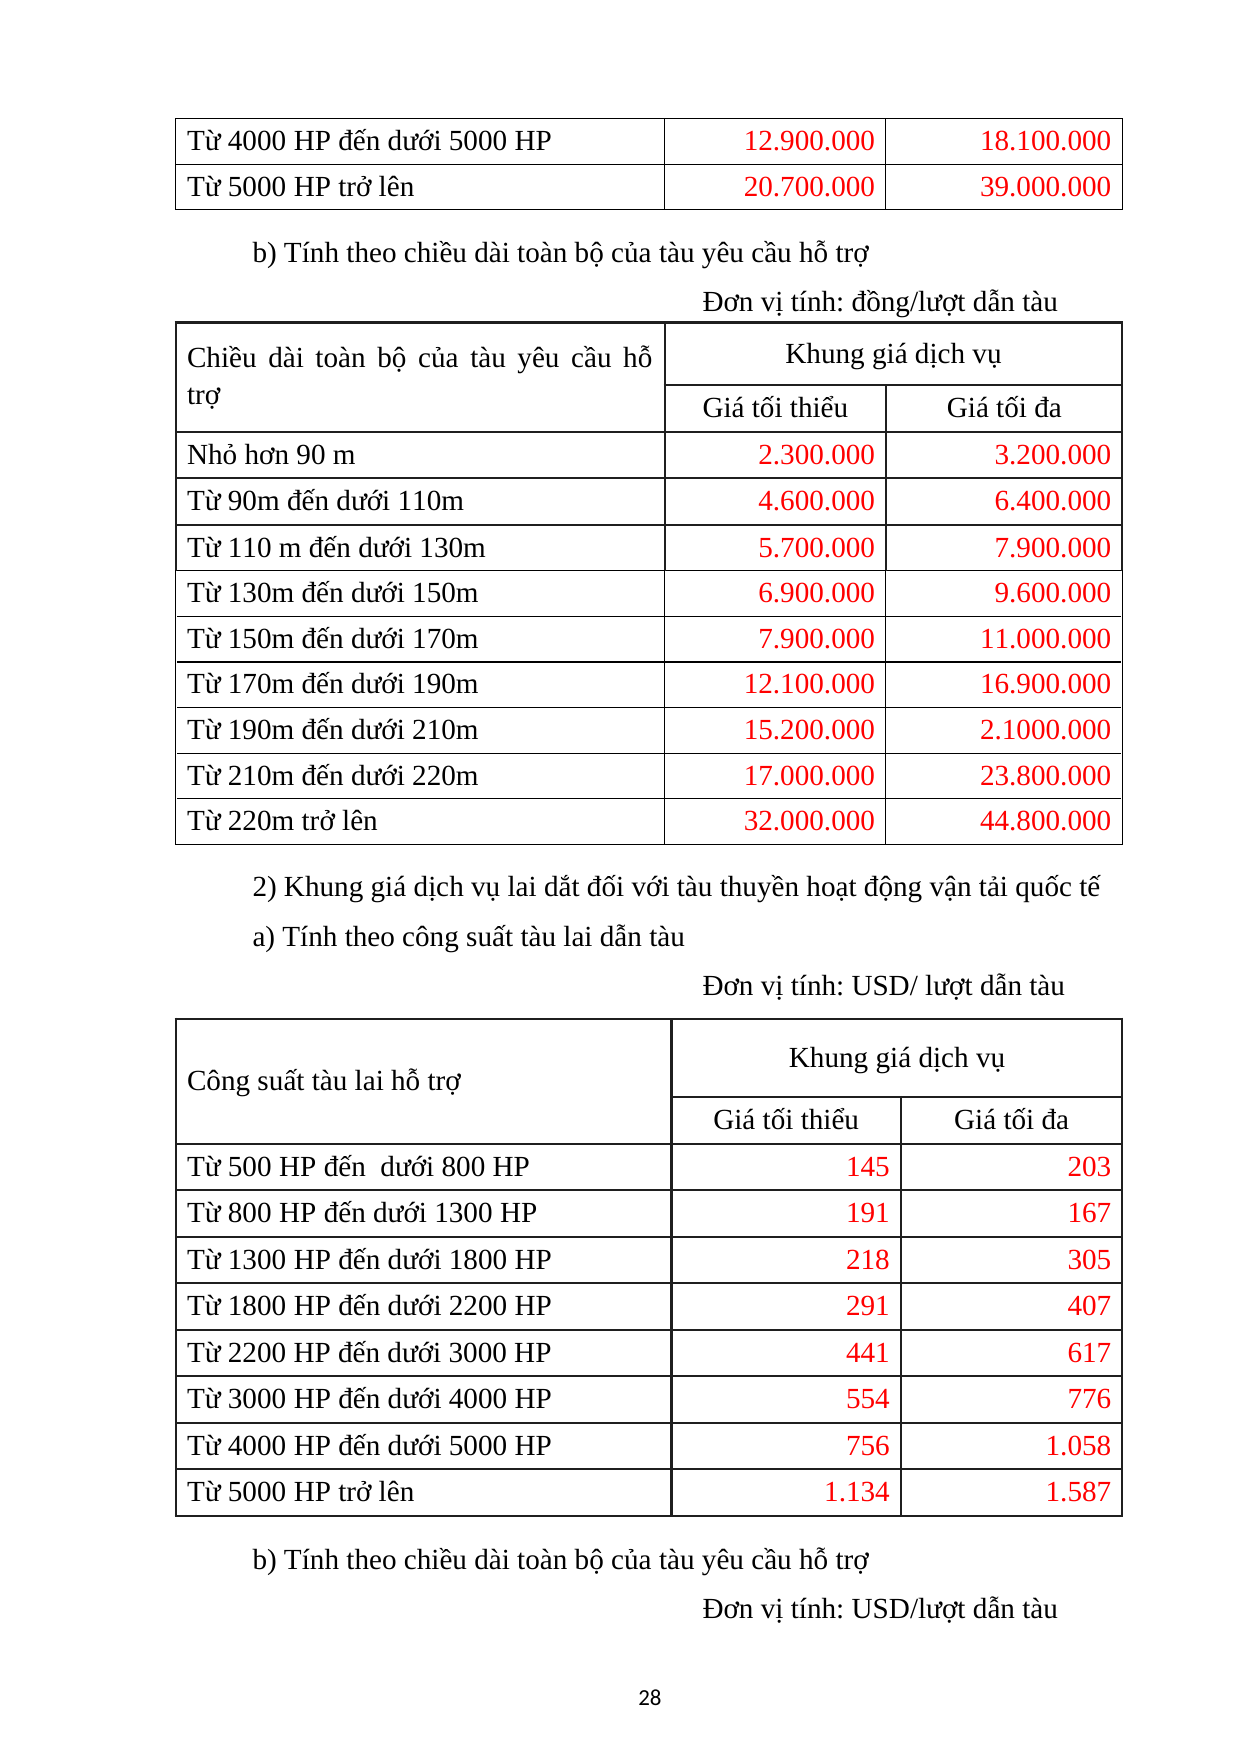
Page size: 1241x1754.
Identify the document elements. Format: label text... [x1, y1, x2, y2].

table_cell 167 [902, 1191, 1121, 1236]
text Đơn vị tính: đồng/lượt dẫn tàu [177, 284, 1122, 318]
table_cell Giá tối đa [887, 386, 1121, 431]
table_cell Từ 500 HP đến dưới 800 HP [177, 1145, 670, 1189]
table_cell Từ 130m đến dưới 150m [176, 571, 664, 616]
table_cell 18.100.000 [886, 119, 1122, 164]
table_cell 617 [902, 1331, 1121, 1375]
table_header Khung giá dịch vụ [666, 324, 1121, 384]
table_cell 291 [673, 1284, 900, 1329]
text Đơn vị tính: USD/ lượt dẫn tàu [177, 968, 1122, 1002]
table_cell 12.900.000 [665, 119, 885, 164]
table_header Khung giá dịch vụ [673, 1020, 1121, 1096]
table_cell 6.900.000 [665, 571, 885, 616]
table_cell 15.200.000 [665, 708, 885, 752]
table_cell Từ 190m đến dưới 210m [176, 707, 664, 752]
table_cell Từ 220m trở lên [176, 798, 664, 843]
text b) Tính theo chiều dài toàn bộ của tàu yêu cầu hỗ trợ [177, 235, 1122, 269]
text 2) Khung giá dịch vụ lai dắt đối với tàu thuyền hoạt động vận tải quốc tế [177, 869, 1122, 903]
table_cell Giá tối thiểu [666, 386, 885, 431]
table_cell 16.900.000 [886, 661, 1122, 707]
table_cell Từ 150m đến dưới 170m [176, 616, 664, 661]
table_cell 32.000.000 [665, 799, 885, 843]
table_cell 203 [902, 1145, 1121, 1189]
table_cell 23.800.000 [886, 753, 1122, 798]
table_cell 1.587 [902, 1470, 1121, 1515]
table_cell 776 [902, 1377, 1121, 1422]
table_cell 44.800.000 [886, 798, 1122, 843]
table_cell 1.134 [673, 1470, 900, 1515]
table_cell Từ 3000 HP đến dưới 4000 HP [177, 1377, 670, 1422]
table_cell Giá tối thiểu [673, 1098, 900, 1142]
table_cell Từ 5000 HP trở lên [177, 1470, 670, 1515]
table_cell 17.000.000 [665, 754, 885, 798]
text b) Tính theo chiều dài toàn bộ của tàu yêu cầu hỗ trợ [177, 1542, 1122, 1576]
table_cell 7.900.000 [665, 617, 885, 661]
table_cell Từ 210m đến dưới 220m [176, 753, 664, 798]
table_cell 554 [673, 1377, 900, 1422]
table_cell 4.600.000 [666, 479, 885, 524]
table_cell 756 [673, 1424, 900, 1468]
table_cell Từ 2200 HP đến dưới 3000 HP [177, 1331, 670, 1375]
table_cell Từ 110 m đến dưới 130m [177, 526, 664, 570]
table_cell 218 [673, 1238, 900, 1282]
table_cell 191 [673, 1191, 900, 1236]
table_cell 5.700.000 [666, 526, 885, 570]
text a) Tính theo công suất tàu lai dẫn tàu [177, 919, 1122, 952]
table_cell Từ 1300 HP đến dưới 1800 HP [177, 1238, 670, 1282]
table_header Công suất tàu lai hỗ trợ [177, 1020, 670, 1142]
table_cell 20.700.000 [665, 165, 885, 209]
table_cell Từ 1800 HP đến dưới 2200 HP [177, 1284, 670, 1329]
table_cell 12.100.000 [665, 663, 885, 707]
table_cell 7.900.000 [887, 526, 1121, 570]
table_cell 39.000.000 [886, 165, 1122, 209]
table_cell Nhỏ hơn 90 m [177, 433, 664, 477]
text Đơn vị tính: USD/lượt dẫn tàu [177, 1591, 1122, 1625]
table_cell 407 [902, 1284, 1121, 1329]
table_cell 305 [902, 1238, 1121, 1282]
table_cell 1.058 [902, 1424, 1121, 1468]
table_cell Từ 800 HP đến dưới 1300 HP [177, 1191, 670, 1236]
table_cell 2.300.000 [666, 433, 885, 477]
table_cell 11.000.000 [886, 616, 1122, 661]
table_cell Từ 5000 HP trở lên [176, 165, 664, 209]
table_cell 2.1000.000 [886, 707, 1122, 752]
table_cell 441 [673, 1331, 900, 1375]
table_cell 9.600.000 [886, 571, 1122, 616]
table_cell 6.400.000 [887, 479, 1121, 524]
table_cell 145 [673, 1145, 900, 1189]
table_cell Giá tối đa [902, 1098, 1121, 1142]
table_cell 3.200.000 [887, 433, 1121, 477]
table_cell Từ 170m đến dưới 190m [176, 661, 664, 707]
table_header Chiều dài toàn bộ của tàu yêu cầu hỗ trợ [177, 324, 664, 431]
table_cell Từ 90m đến dưới 110m [177, 479, 664, 524]
table_cell Từ 4000 HP đến dưới 5000 HP [177, 1424, 670, 1468]
table_cell Từ 4000 HP đến dưới 5000 HP [176, 119, 664, 164]
